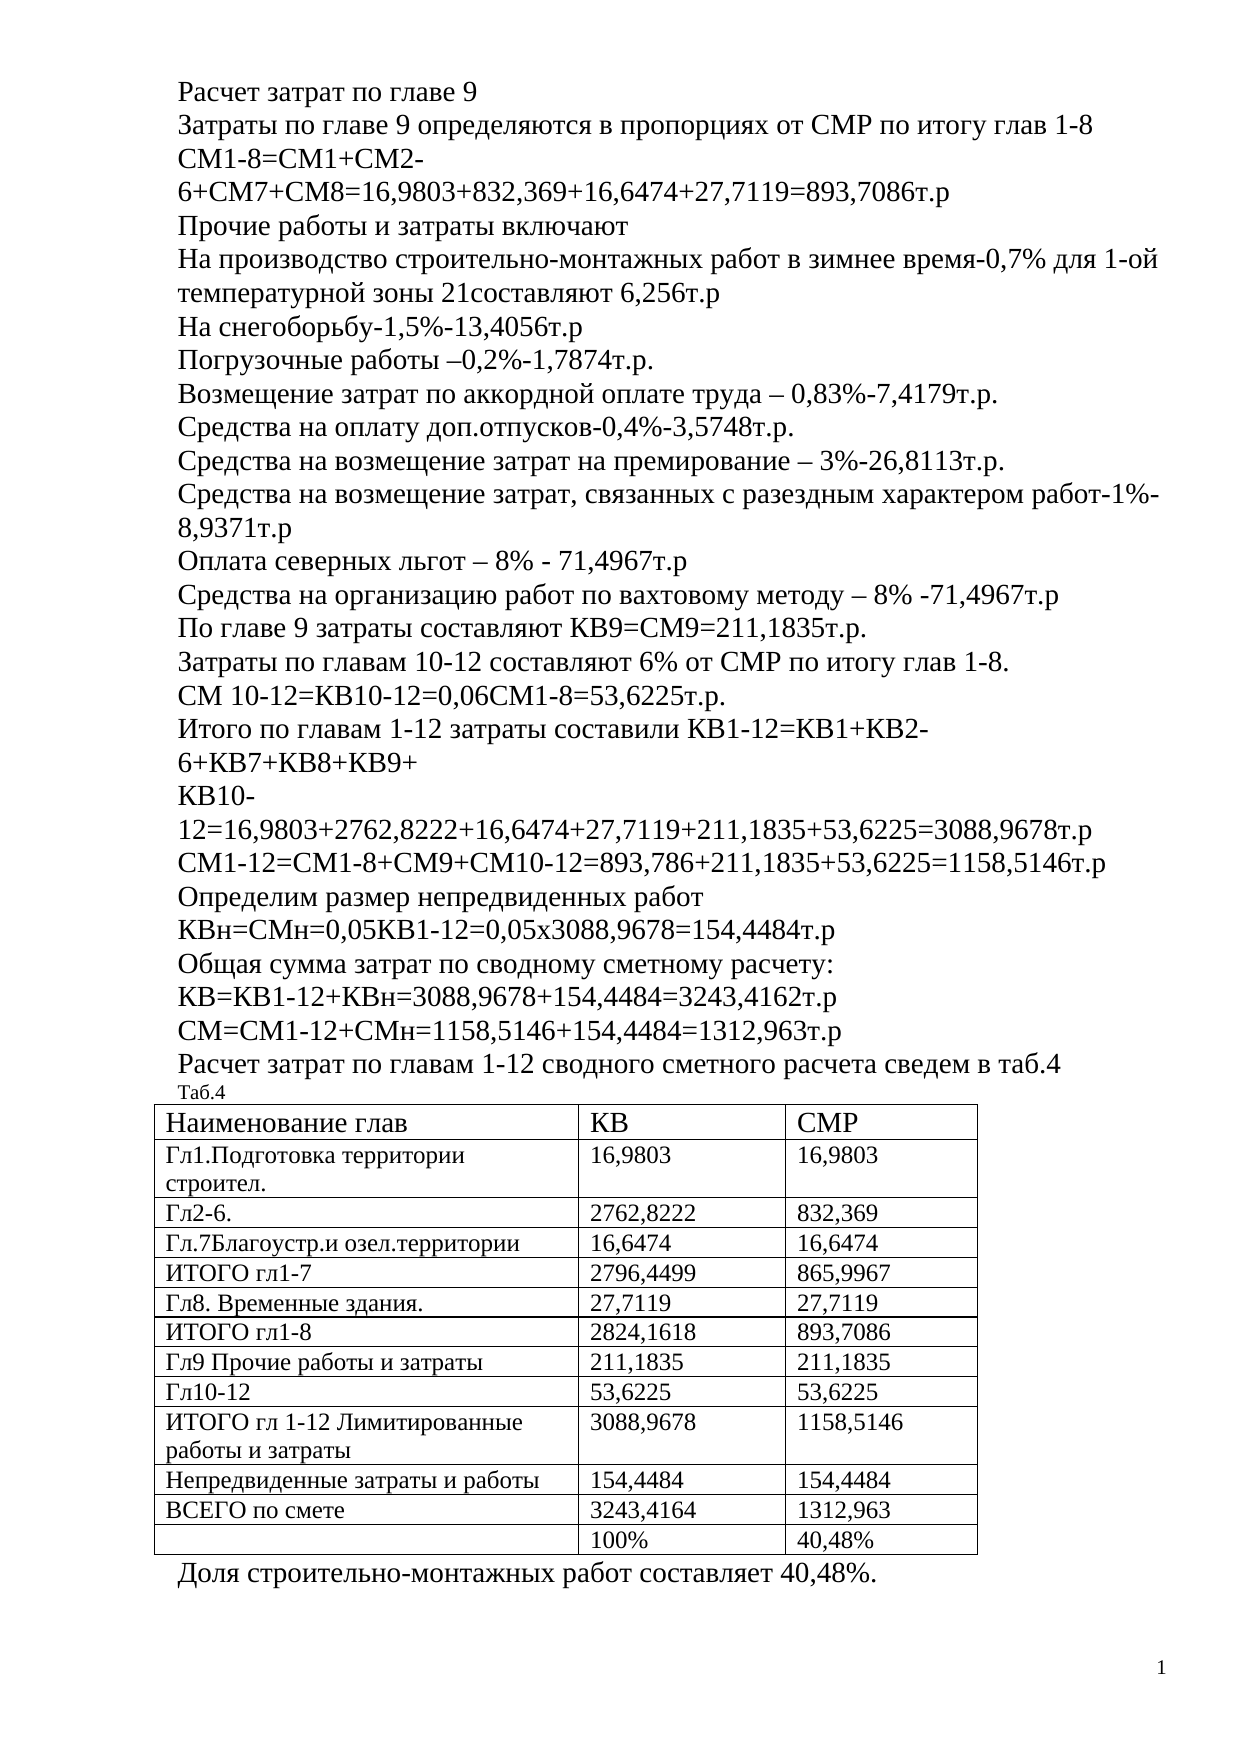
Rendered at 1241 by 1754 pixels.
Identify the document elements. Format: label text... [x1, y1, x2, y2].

table_cell ВСЕГО по смете [155, 1495, 578, 1524]
text КВ=КВ1-12+КВн=3088,9678+154,4484=3243,4162т.р [177, 979, 1167, 1013]
table_cell Гл.7Благоустр.и озел.территории [155, 1228, 578, 1257]
text СМ1-8=СМ1+СМ2-6+СМ7+СМ8=16,9803+832,369+16,6474+27,7119=893,7086т.р [177, 141, 1167, 208]
table_header СМР [786, 1105, 977, 1139]
table_cell 2796,4499 [579, 1258, 785, 1287]
text По главе 9 затраты составляют КВ9=СМ9=211,1835т.р. [177, 611, 1167, 644]
text Средства на возмещение затрат на премирование – 3%-26,8113т.р. [177, 443, 1167, 476]
table_cell 154,4484 [786, 1465, 977, 1494]
text Оплата северных льгот – 8% - 71,4967т.р [177, 543, 1167, 577]
text Затраты по главе 9 определяются в пропорциях от СМР по итогу глав 1-8 [177, 107, 1167, 141]
table_cell 893,7086 [786, 1318, 977, 1346]
table_cell Гл8. Временные здания. [155, 1288, 578, 1316]
table_cell Гл1.Подготовка территории строител. [155, 1140, 578, 1197]
table_cell 2762,8222 [579, 1198, 785, 1227]
text СМ=СМ1-12+СМн=1158,5146+154,4484=1312,963т.р [177, 1013, 1167, 1047]
text СМ 10-12=КВ10-12=0,06СМ1-8=53,6225т.р. [177, 678, 1167, 711]
text КВн=СМн=0,05КВ1-12=0,05х3088,9678=154,4484т.р [177, 912, 1167, 946]
text Средства на оплату доп.отпусков-0,4%-3,5748т.р. [177, 409, 1167, 443]
table_cell 211,1835 [786, 1347, 977, 1376]
table_cell 1312,963 [786, 1495, 977, 1524]
table_cell 865,9967 [786, 1258, 977, 1287]
text На снегоборьбу-1,5%-13,4056т.р [177, 309, 1167, 342]
table_header Наименование глав [155, 1105, 578, 1139]
table_cell 1158,5146 [786, 1407, 977, 1464]
text Средства на организацию работ по вахтовому методу – 8% -71,4967т.р [177, 577, 1167, 611]
table_header КВ [579, 1105, 785, 1139]
text Итого по главам 1-12 затраты составили КВ1-12=КВ1+КВ2-6+КВ7+КВ8+КВ9+ [177, 711, 1167, 778]
table_cell 16,9803 [579, 1140, 785, 1197]
table_cell Гл2-6. [155, 1198, 578, 1227]
text Затраты по главам 10-12 составляют 6% от СМР по итогу глав 1-8. [177, 644, 1167, 678]
text СМ1-12=СМ1-8+СМ9+СМ10-12=893,786+211,1835+53,6225=1158,5146т.р [177, 845, 1167, 879]
table_cell 16,6474 [579, 1228, 785, 1257]
table_cell Гл9 Прочие работы и затраты [155, 1347, 578, 1376]
table_cell [155, 1525, 578, 1554]
table_cell 100% [579, 1525, 785, 1554]
table_cell 3243,4164 [579, 1495, 785, 1524]
table_cell Непредвиденные затраты и работы [155, 1465, 578, 1494]
text Возмещение затрат по аккордной оплате труда – 0,83%-7,4179т.р. [177, 376, 1167, 409]
table_cell Гл10-12 [155, 1377, 578, 1406]
table_cell 53,6225 [786, 1377, 977, 1406]
table_cell 27,7119 [786, 1288, 977, 1316]
text Расчет затрат по главе 9 [177, 74, 1167, 107]
text Средства на возмещение затрат, связанных с разездным характером работ-1%-8,9371т.р [177, 476, 1167, 543]
table_cell ИТОГО гл1-8 [155, 1318, 578, 1346]
text Таб.4 [177, 1080, 1167, 1104]
table_cell 16,9803 [786, 1140, 977, 1197]
table_cell 3088,9678 [579, 1407, 785, 1464]
text КВ10-12=16,9803+2762,8222+16,6474+27,7119+211,1835+53,6225=3088,9678т.р [177, 778, 1167, 845]
table_cell ИТОГО гл 1-12 Лимитированные работы и затраты [155, 1407, 578, 1464]
text Расчет затрат по главам 1-12 сводного сметного расчета сведем в таб.4 [177, 1047, 1167, 1080]
table_cell ИТОГО гл1-7 [155, 1258, 578, 1287]
text Общая сумма затрат по сводному сметному расчету: [177, 946, 1167, 979]
table_cell 154,4484 [579, 1465, 785, 1494]
table_cell 27,7119 [579, 1288, 785, 1316]
text Прочие работы и затраты включают [177, 208, 1167, 242]
table_cell 53,6225 [579, 1377, 785, 1406]
table_cell 16,6474 [786, 1228, 977, 1257]
table_cell 2824,1618 [579, 1318, 785, 1346]
text На производство строительно-монтажных работ в зимнее время-0,7% для 1-ой температурной зоны 21составляют 6,256т.р [177, 242, 1167, 309]
table_cell 211,1835 [579, 1347, 785, 1376]
table_cell 40,48% [786, 1525, 977, 1554]
text Доля строительно-монтажных работ составляет 40,48%. [177, 1555, 1167, 1588]
table_cell 832,369 [786, 1198, 977, 1227]
text Погрузочные работы –0,2%-1,7874т.р. [177, 342, 1167, 376]
text Определим размер непредвиденных работ [177, 879, 1167, 912]
